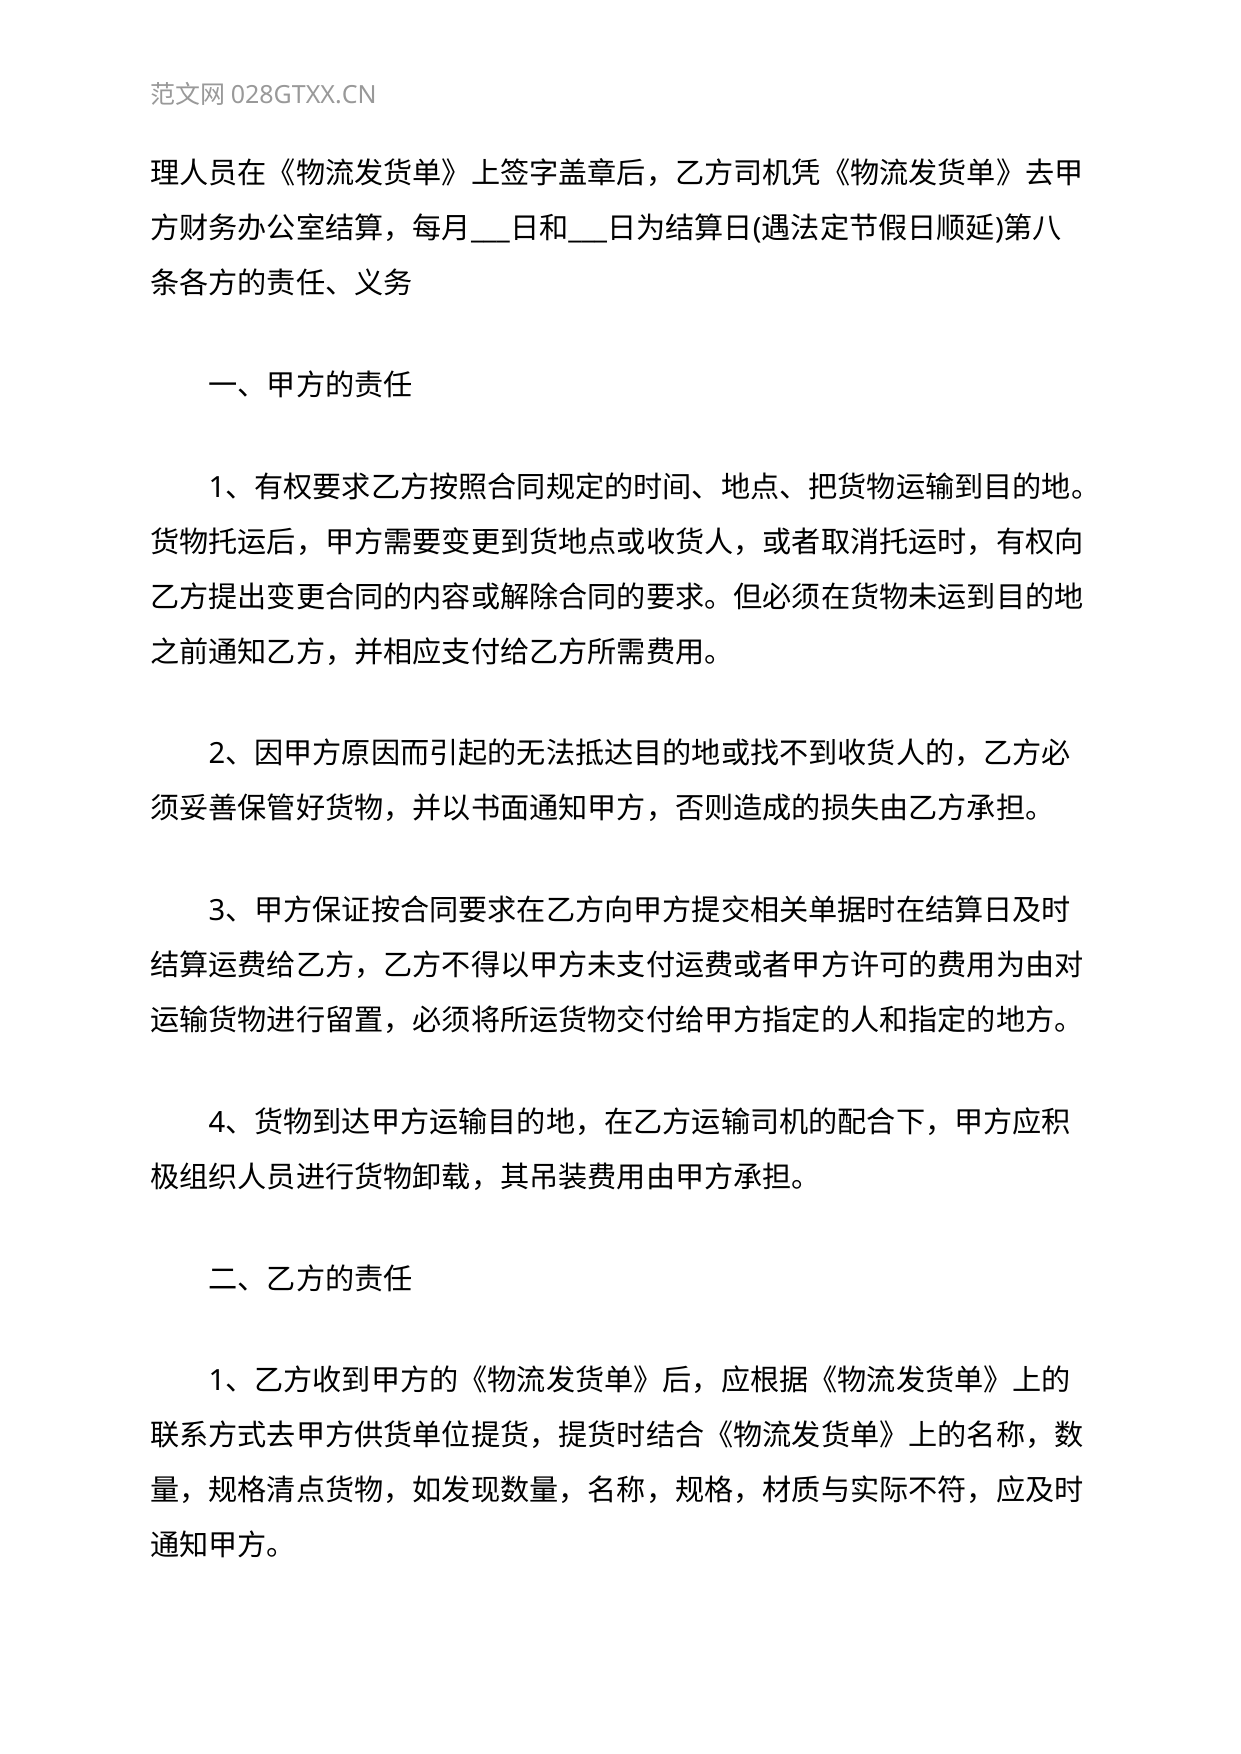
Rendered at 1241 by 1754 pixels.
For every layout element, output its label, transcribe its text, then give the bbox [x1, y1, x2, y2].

text 3、甲方保证按合同要求在乙方向甲方提交相关单据时在结算日及时结算运费给乙方，乙方不得以甲方未支付运费或者甲方许可的费用为由对运输货物进行留置，必须将所运货物交付给甲方指定的人和指定的地方。 [150, 887, 1090, 1039]
text 1、有权要求乙方按照合同规定的时间、地点、把货物运输到目的地。货物托运后，甲方需要变更到货地点或收货人，或者取消托运时，有权向乙方提出变更合同的内容或解除合同的要求。但必须在货物未运到目的地之前通知乙方，并相应支付给乙方所需费用。 [150, 463, 1090, 671]
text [150, 150, 1090, 302]
text 1、乙方收到甲方的《物流发货单》后，应根据《物流发货单》上的联系方式去甲方供货单位提货，提货时结合《物流发货单》上的名称，数量，规格清点货物，如发现数量，名称，规格，材质与实际不符，应及时通知甲方。 [150, 1357, 1090, 1564]
text 一、甲方的责任 [150, 362, 1090, 404]
text 4、货物到达甲方运输目的地，在乙方运输司机的配合下，甲方应积极组织人员进行货物卸载，其吊装费用由甲方承担。 [150, 1098, 1090, 1196]
text 2、因甲方原因而引起的无法抵达目的地或找不到收货人的，乙方必须妥善保管好货物，并以书面通知甲方，否则造成的损失由乙方承担。 [150, 730, 1090, 827]
text 二、乙方的责任 [150, 1255, 1090, 1297]
